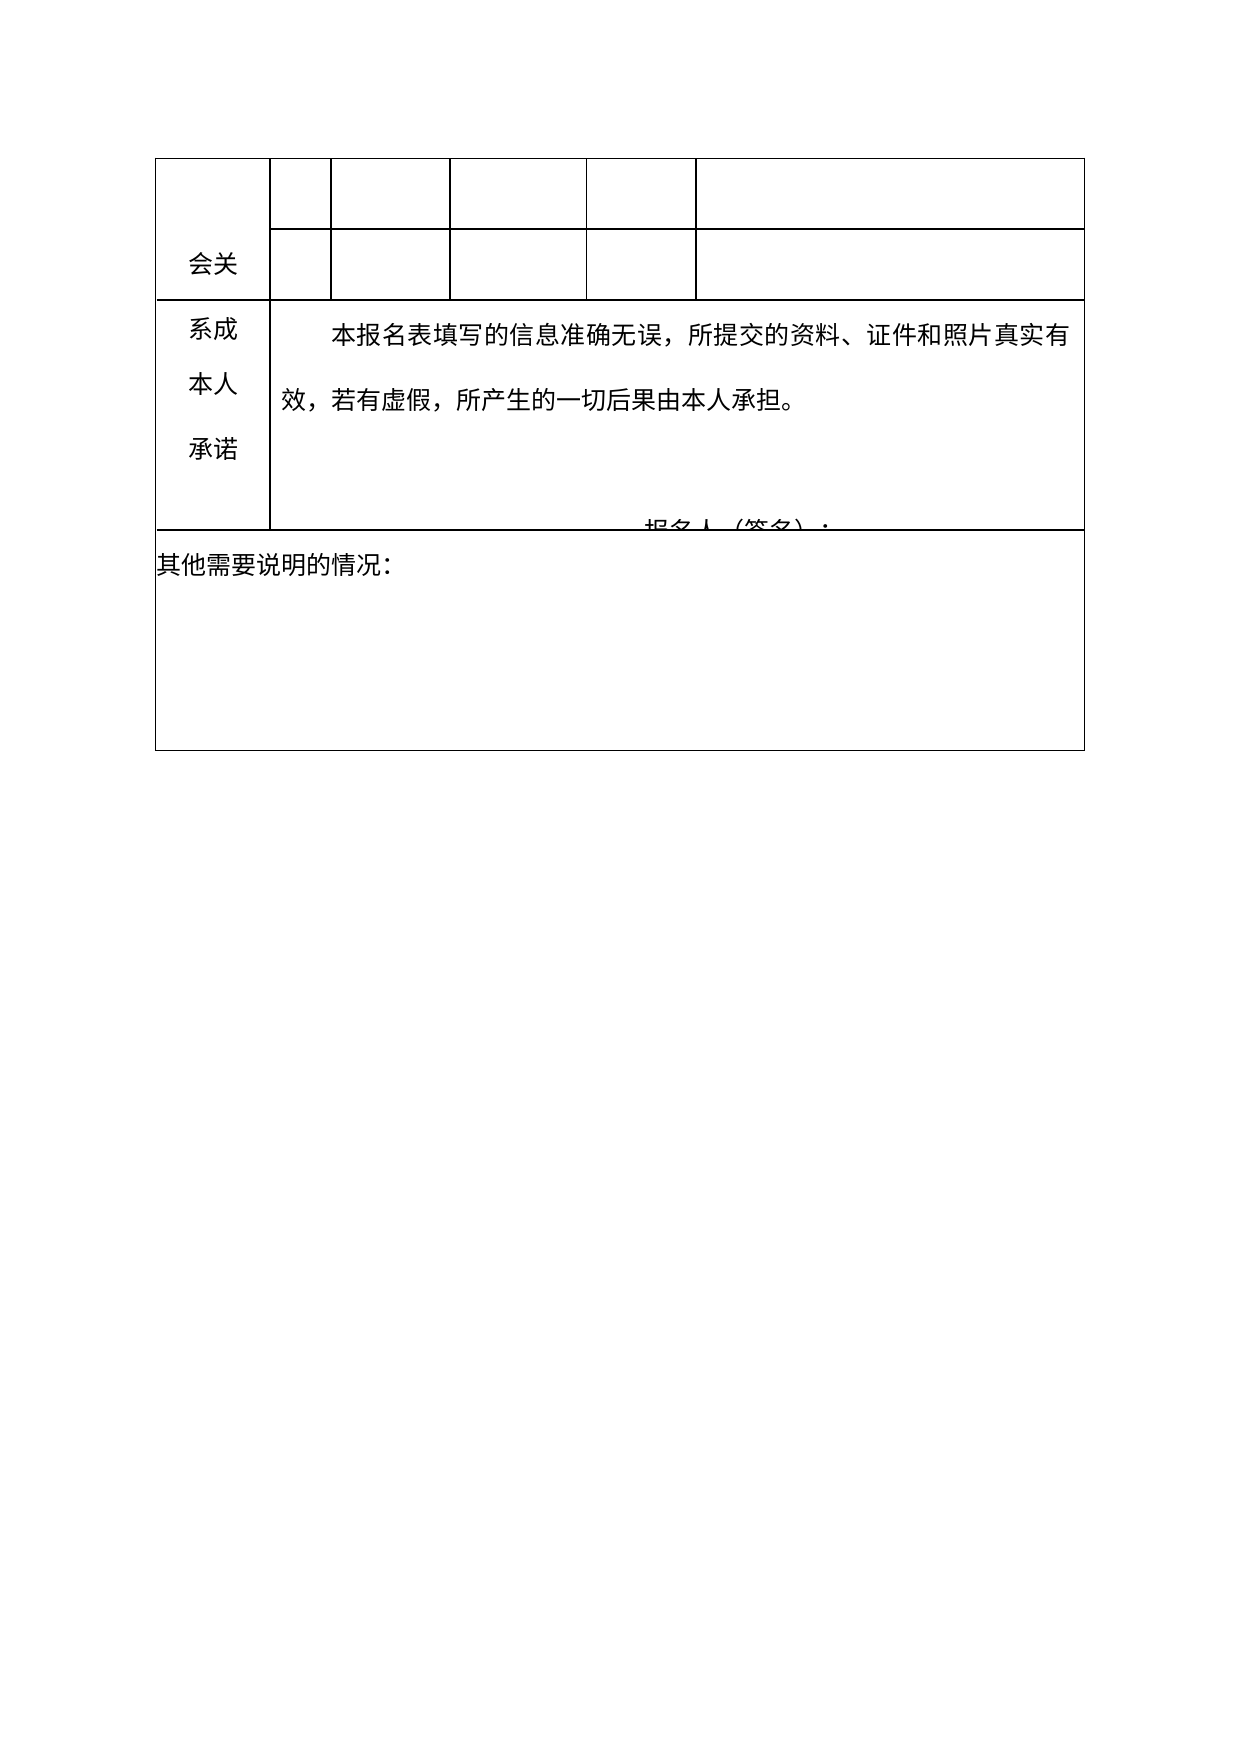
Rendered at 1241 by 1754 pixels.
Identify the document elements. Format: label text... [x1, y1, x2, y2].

table_cell [587, 159, 695, 228]
table_cell [271, 230, 330, 299]
table_cell [451, 230, 586, 299]
table_cell 本报名表填写的信息准确无误，所提交的资料、证件和照片真实有效，若有虚假，所产生的一切后果由本人承担。 报名人（签名）： [271, 301, 1084, 529]
table_cell [271, 159, 330, 228]
table_cell [332, 230, 449, 299]
table_cell 本人 承诺 [156, 300, 269, 529]
table_cell [587, 230, 695, 299]
table_cell [697, 230, 1084, 299]
table_cell [451, 159, 586, 228]
table_cell 其他需要说明的情况： [156, 530, 1084, 749]
table_cell [697, 159, 1084, 228]
table_cell [332, 159, 449, 228]
